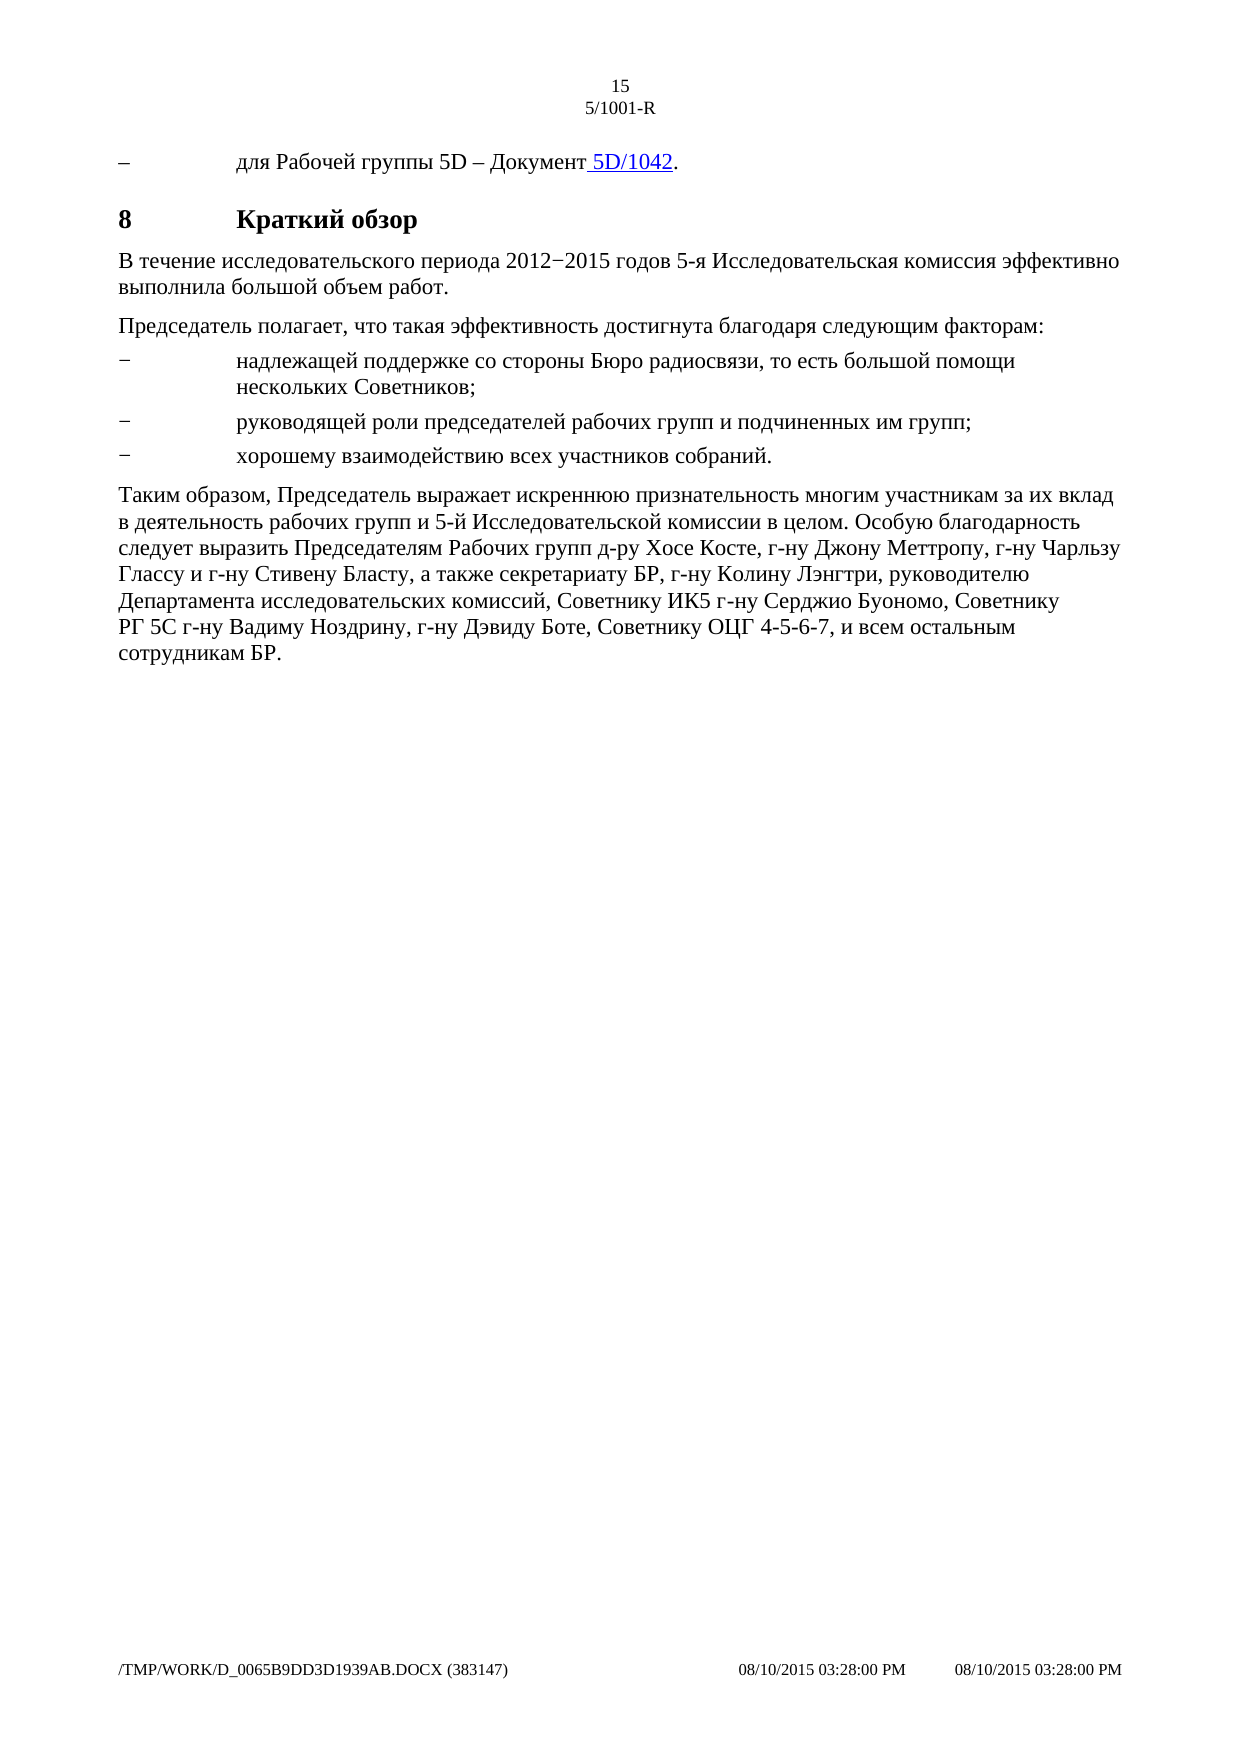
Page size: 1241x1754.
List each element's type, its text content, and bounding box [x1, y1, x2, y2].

text – для Рабочей группы 5D – Документ 5D/1042. [118, 148, 1122, 174]
text − хорошему взаимодействию всех участников собраний. [118, 442, 1122, 469]
text − надлежащей поддержке со стороны Бюро радиосвязи, то есть большой помощи нескольких Советников; [118, 347, 1122, 399]
text − руководящей роли председателей рабочих групп и подчиненных им групп; [118, 408, 1122, 434]
text Таким образом, Председатель выражает искреннюю признательность многим участникам за их вклад в деятельность рабочих групп и 5-й Исследовательской комиссии в целом. Особую благодарность следует выразить Председателям Рабочих групп д-ру Хоcе Косте, г-ну Джону Меттропу, г-ну Чарльзу Глассу и г-ну Стивену Бласту, а также секретариату БР, г-ну Колину Лэнгтри, руководителю Департамента исследовательских комиссий, Советнику ИК5 г-ну Серджио Буономо, Советнику РГ 5C г-ну Вадиму Ноздрину, г-ну Дэвиду Боте, Советнику ОЦГ 4-5-6-7, и всем остальным сотрудникам БР. [118, 481, 1122, 666]
subtitle 8 Краткий обзор [118, 203, 1122, 234]
text Председатель полагает, что такая эффективность достигнута благодаря следующим факторам: [118, 312, 1122, 338]
text В течение исследовательского периода 2012−2015 годов 5-я Исследовательская комиссия эффективно выполнила большой объем работ. [118, 247, 1122, 299]
